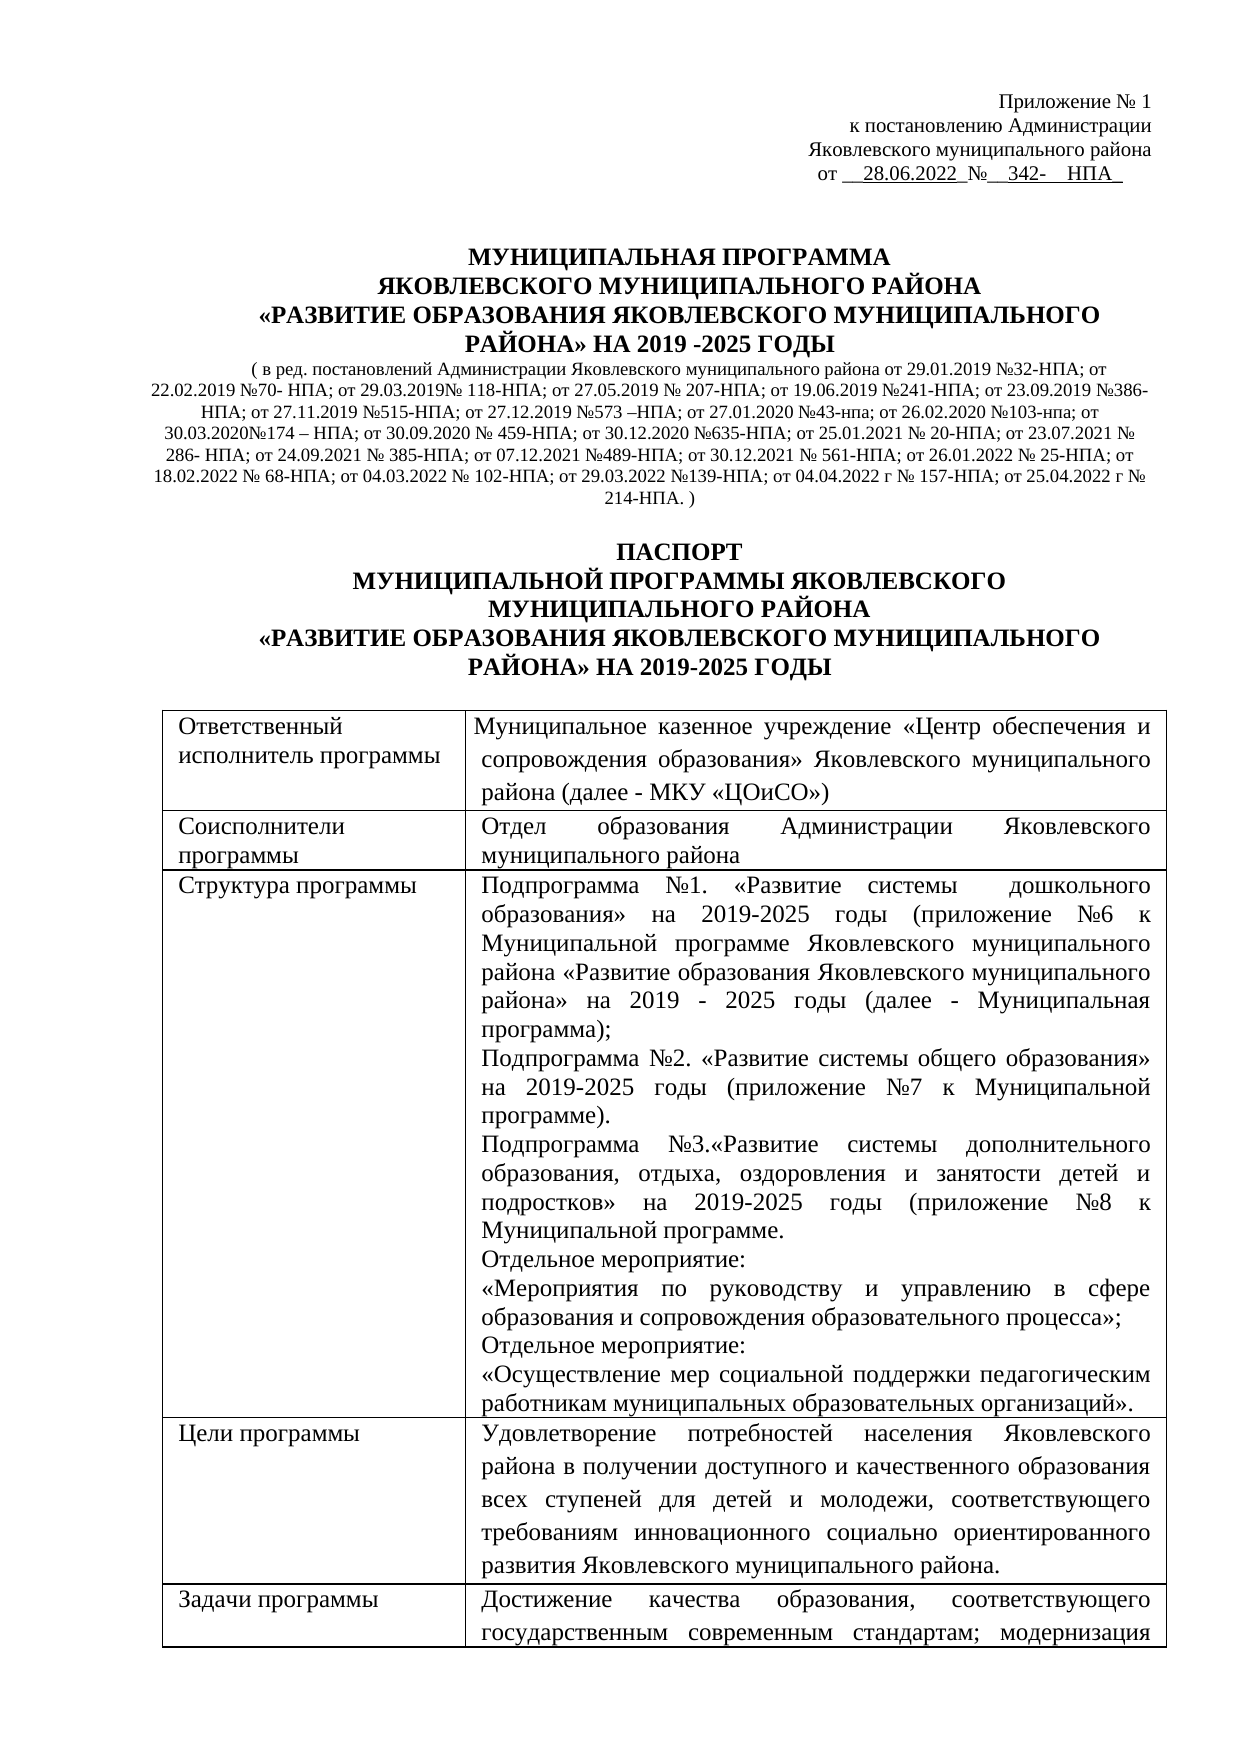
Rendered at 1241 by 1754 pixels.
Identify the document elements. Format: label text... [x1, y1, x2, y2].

text ПАСПОРТ [148, 537, 1152, 566]
text «РАЗВИТИЕ ОБРАЗОВАНИЯ ЯКОВЛЕВСКОГО МУНИЦИПАЛЬНОГО РАЙОНА» НА 2019 -2025 ГОДЫ [148, 300, 1152, 357]
text ( в ред. постановлений Администрации Яковлевского муниципального района от 29.01.2019 №32-НПА; от 22.02.2019 №70- НПА; от 29.03.2019№ 118-НПА; от 27.05.2019 № 207-НПА; от 19.06.2019 №241-НПА; от 23.09.2019 №386-НПА; от 27.11.2019 №515-НПА; от 27.12.2019 №573 –НПА; от 27.01.2020 №43-нпа; от 26.02.2020 №103-нпа; от 30.03.2020№174 – НПА; от 30.09.2020 № 459-НПА; от 30.12.2020 №635-НПА; от 25.01.2021 № 20-НПА; от 23.07.2021 № 286- НПА; от 24.09.2021 № 385-НПА; от 07.12.2021 №489-НПА; от 30.12.2021 № 561-НПА; от 26.01.2022 № 25-НПА; от 18.02.2022 № 68-НПА; от 04.03.2022 № 102-НПА; от 29.03.2022 №139-НПА; от 04.04.2022 г № 157-НПА; от 25.04.2022 г № 214-НПА. ) [148, 357, 1152, 508]
text к постановлению Администрации [148, 113, 1152, 137]
text ЯКОВЛЕВСКОГО МУНИЦИПАЛЬНОГО РАЙОНА [148, 271, 1152, 300]
text МУНИЦИПАЛЬНОГО РАЙОНА [148, 594, 1152, 623]
text Яковлевского муниципального района [148, 137, 1152, 161]
table_cell Соисполнители программы [163, 811, 465, 869]
table_cell Отдел образования Администрации Яковлевского муниципального района [466, 811, 1166, 869]
table_header Ответственный исполнитель программы [163, 711, 465, 810]
text МУНИЦИПАЛЬНОЙ ПРОГРАММЫ ЯКОВЛЕВСКОГО [148, 566, 1152, 594]
table_cell Цели программы [163, 1418, 465, 1583]
text Приложение № 1 [148, 89, 1152, 113]
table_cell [466, 1585, 1166, 1646]
text от __28.06.2022_№__342- НПА_ [148, 161, 1152, 185]
table_cell Удовлетворение потребностей населения Яковлевского района в получении доступного и качественного образования всех ступеней для детей и молодежи, соответствующего требованиям инновационного социально ориентированного развития Яковлевского муниципального района. [466, 1418, 1166, 1583]
table_cell Задачи программы [163, 1585, 465, 1646]
text «РАЗВИТИЕ ОБРАЗОВАНИЯ ЯКОВЛЕВСКОГО МУНИЦИПАЛЬНОГО РАЙОНА» НА 2019-2025 ГОДЫ [148, 623, 1152, 681]
text МУНИЦИПАЛЬНАЯ ПРОГРАММА [148, 242, 1152, 271]
table_header Муниципальное казенное учреждение «Центр обеспечения и сопровождения образования» Яковлевского муниципального района (далее - МКУ «ЦОиСО») [466, 711, 1166, 810]
table_cell Подпрограмма №1. «Развитие системы дошкольного образования» на 2019-2025 годы (приложение №6 к Муниципальной программе Яковлевского муниципального района «Развитие образования Яковлевского муниципального района» на 2019 - 2025 годы (далее - Муниципальная программа); Подпрограмма №2. «Развитие системы общего образования» на 2019-2025 годы (приложение №7 к Муниципальной программе). Подпрограмма №3.«Развитие системы дополнительного образования, отдыха, оздоровления и занятости детей и подростков» на 2019-2025 годы (приложение №8 к Муниципальной программе. Отдельное мероприятие: «Мероприятия по руководству и управлению в сфере образования и сопровождения образовательного процесса»; Отдельное мероприятие: «Осуществление мер социальной поддержки педагогическим работникам муниципальных образовательных организаций». [466, 871, 1166, 1417]
table_cell Структура программы [163, 871, 465, 1417]
